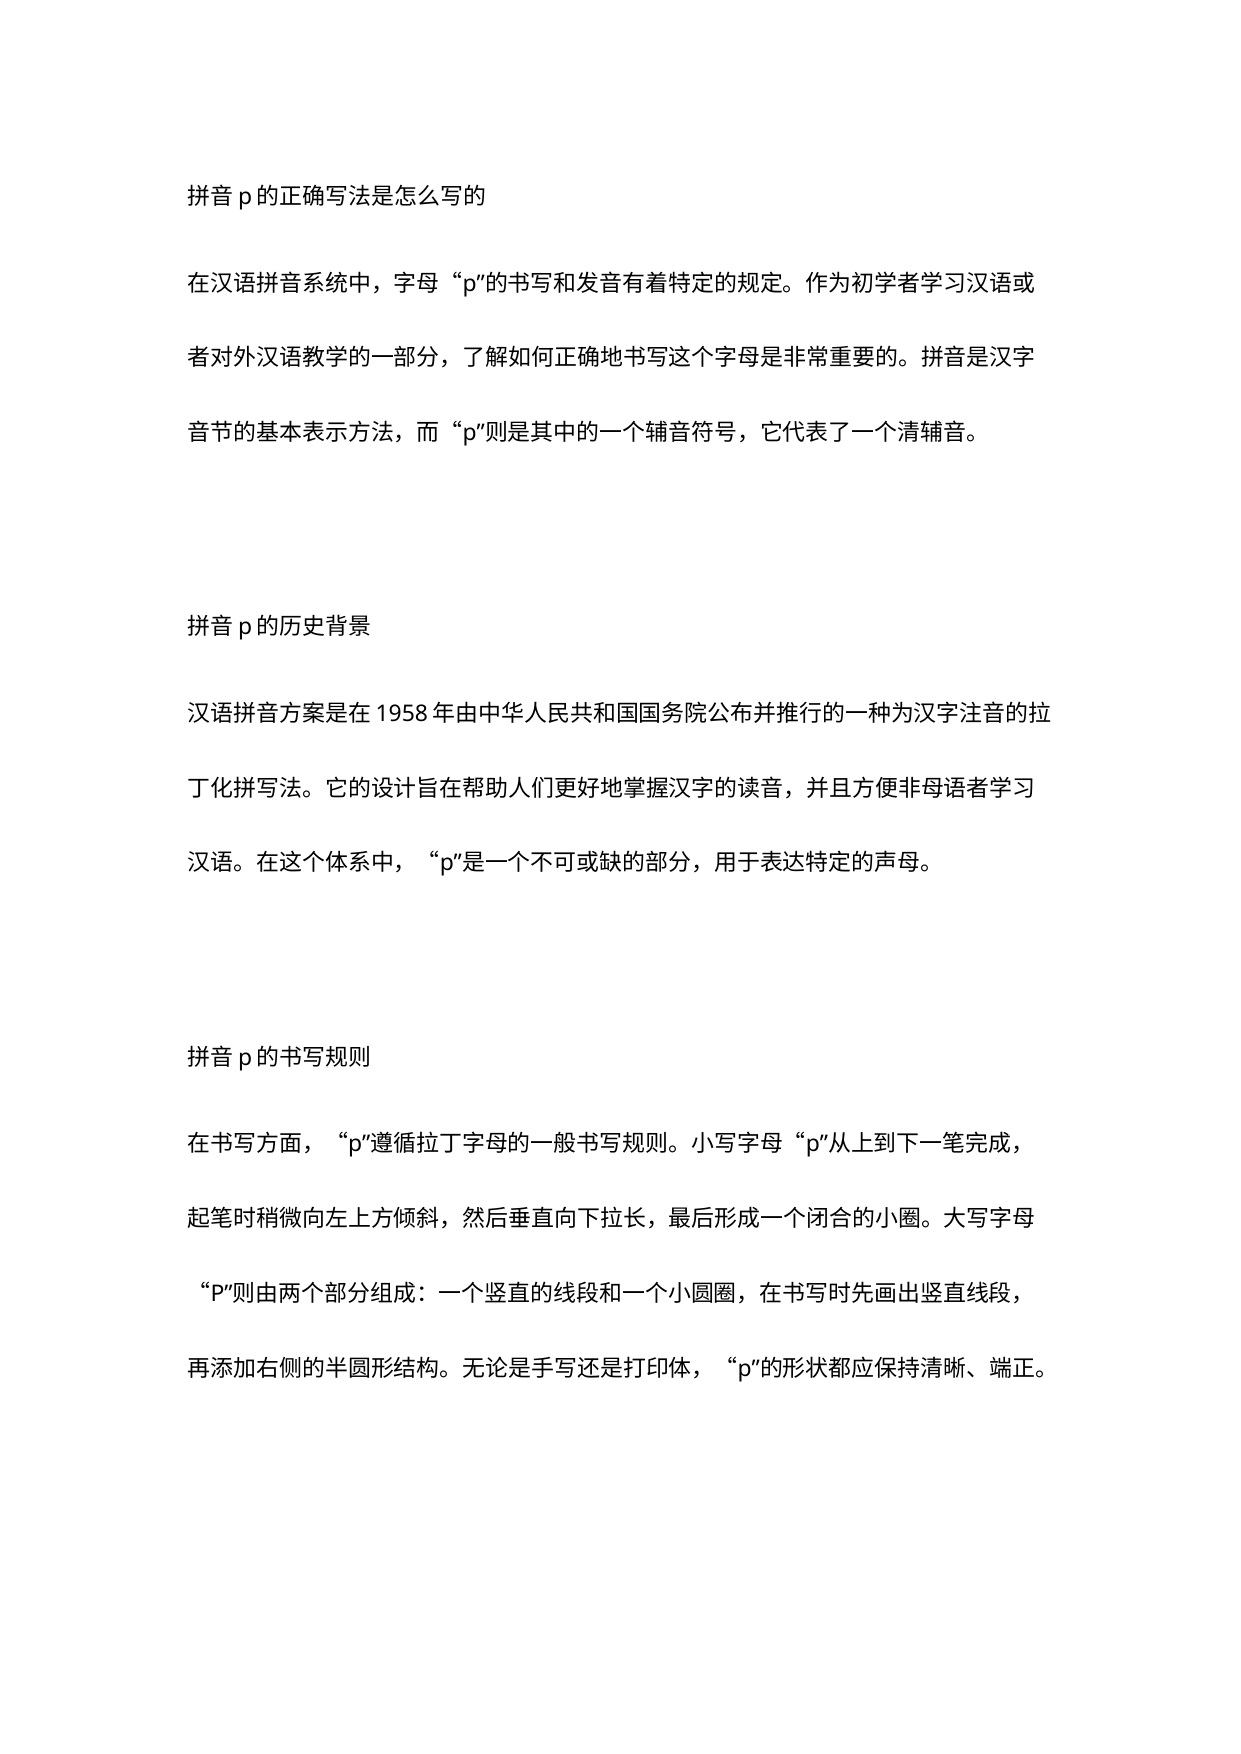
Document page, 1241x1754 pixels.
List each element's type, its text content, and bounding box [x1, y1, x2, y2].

text 在书写方面，“p”遵循拉丁字母的一般书写规则。小写字母“p”从上到下一笔完成，起笔时稍微向左上方倾斜，然后垂直向下拉长，最后形成一个闭合的小圈。大写字母“P”则由两个部分组成：一个竖直的线段和一个小圆圈，在书写时先画出竖直线段，再添加右侧的半圆形结构。无论是手写还是打印体，“p”的形状都应保持清晰、端正。 [187, 1109, 1053, 1398]
text 汉语拼音方案是在1958年由中华人民共和国国务院公布并推行的一种为汉字注音的拉丁化拼写法。它的设计旨在帮助人们更好地掌握汉字的读音，并且方便非母语者学习汉语。在这个体系中，“p”是一个不可或缺的部分，用于表达特定的声母。 [187, 679, 1053, 893]
text 拼音p的书写规则 [187, 1023, 1053, 1088]
text 拼音p的正确写法是怎么写的 [187, 162, 1053, 227]
text 在汉语拼音系统中，字母“p”的书写和发音有着特定的规定。作为初学者学习汉语或者对外汉语教学的一部分，了解如何正确地书写这个字母是非常重要的。拼音是汉字音节的基本表示方法，而“p”则是其中的一个辅音符号，它代表了一个清辅音。 [187, 249, 1053, 463]
text 拼音p的历史背景 [187, 592, 1053, 657]
